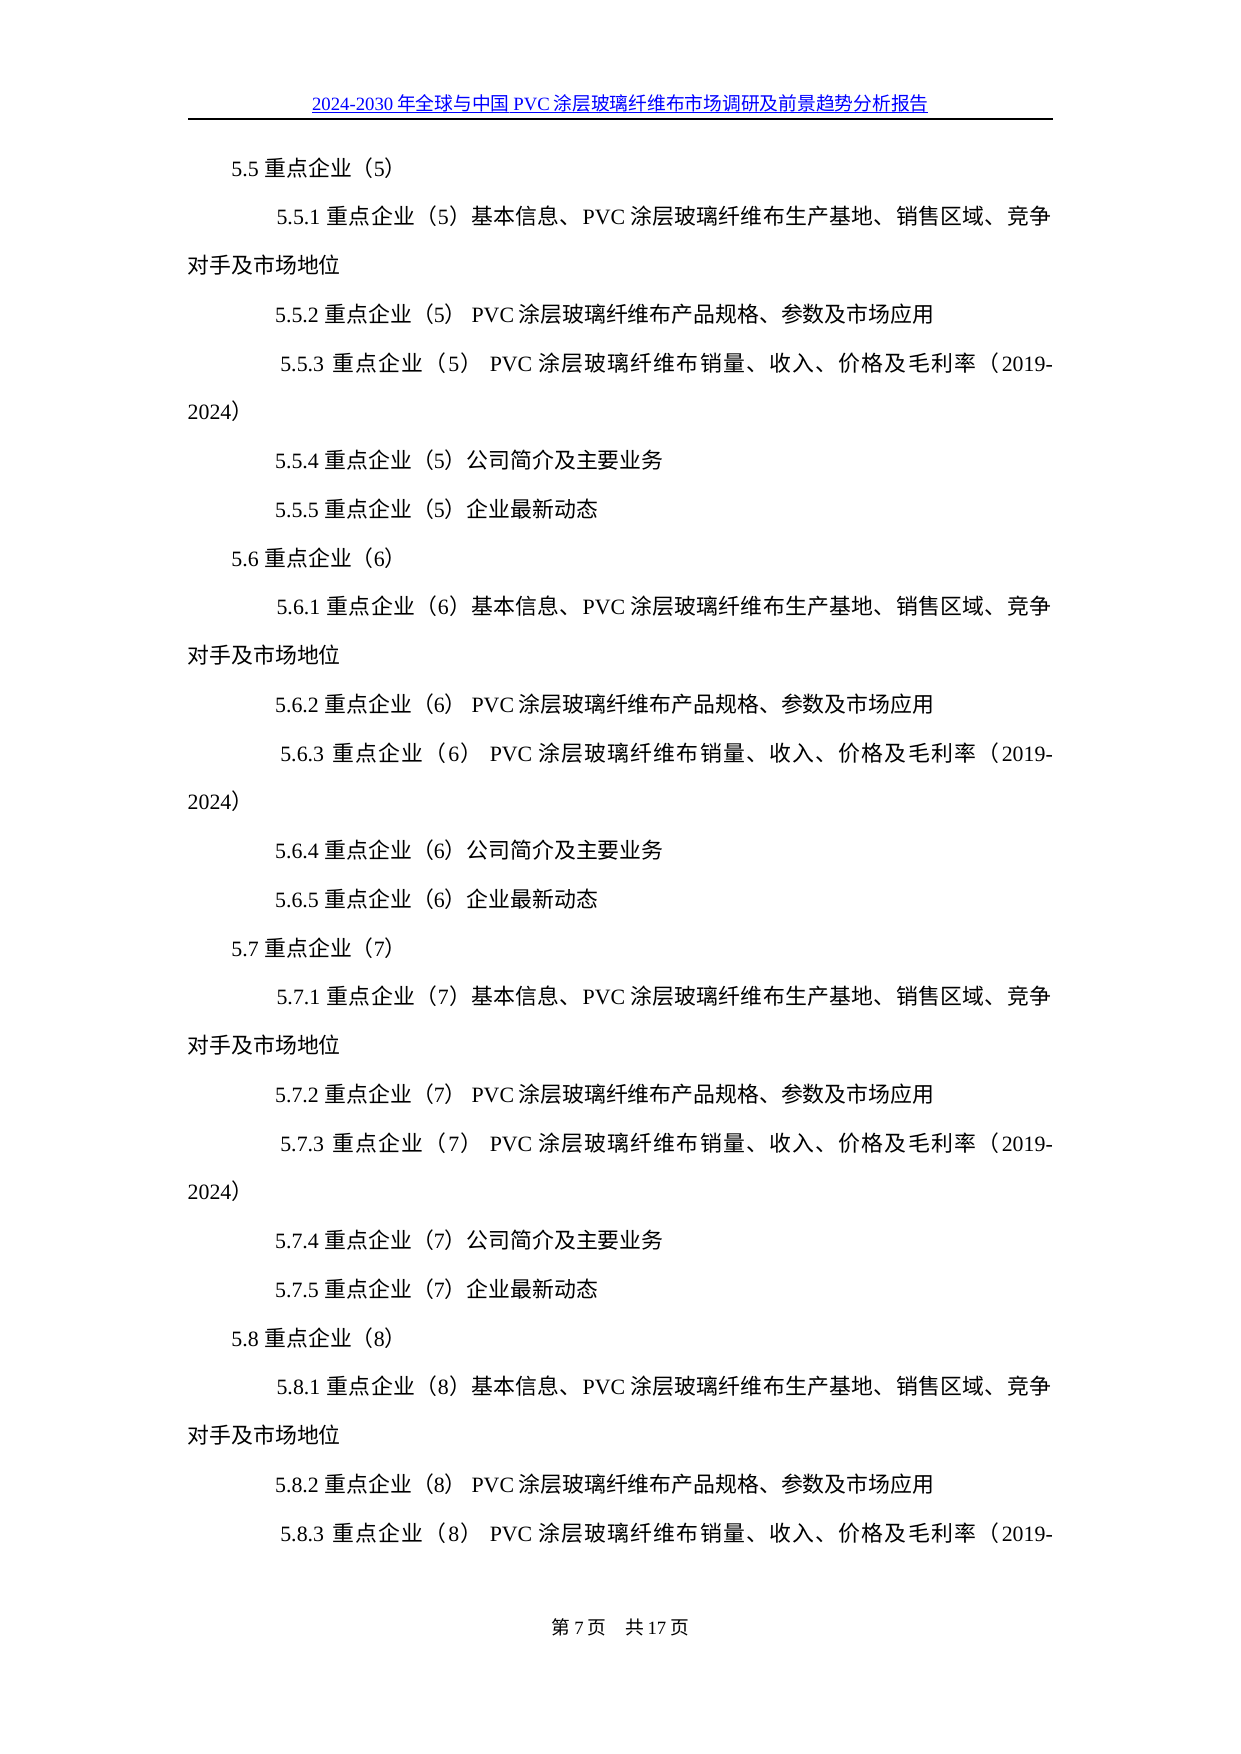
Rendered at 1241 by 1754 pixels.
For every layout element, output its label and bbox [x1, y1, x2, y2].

text [187, 150, 1053, 1548]
